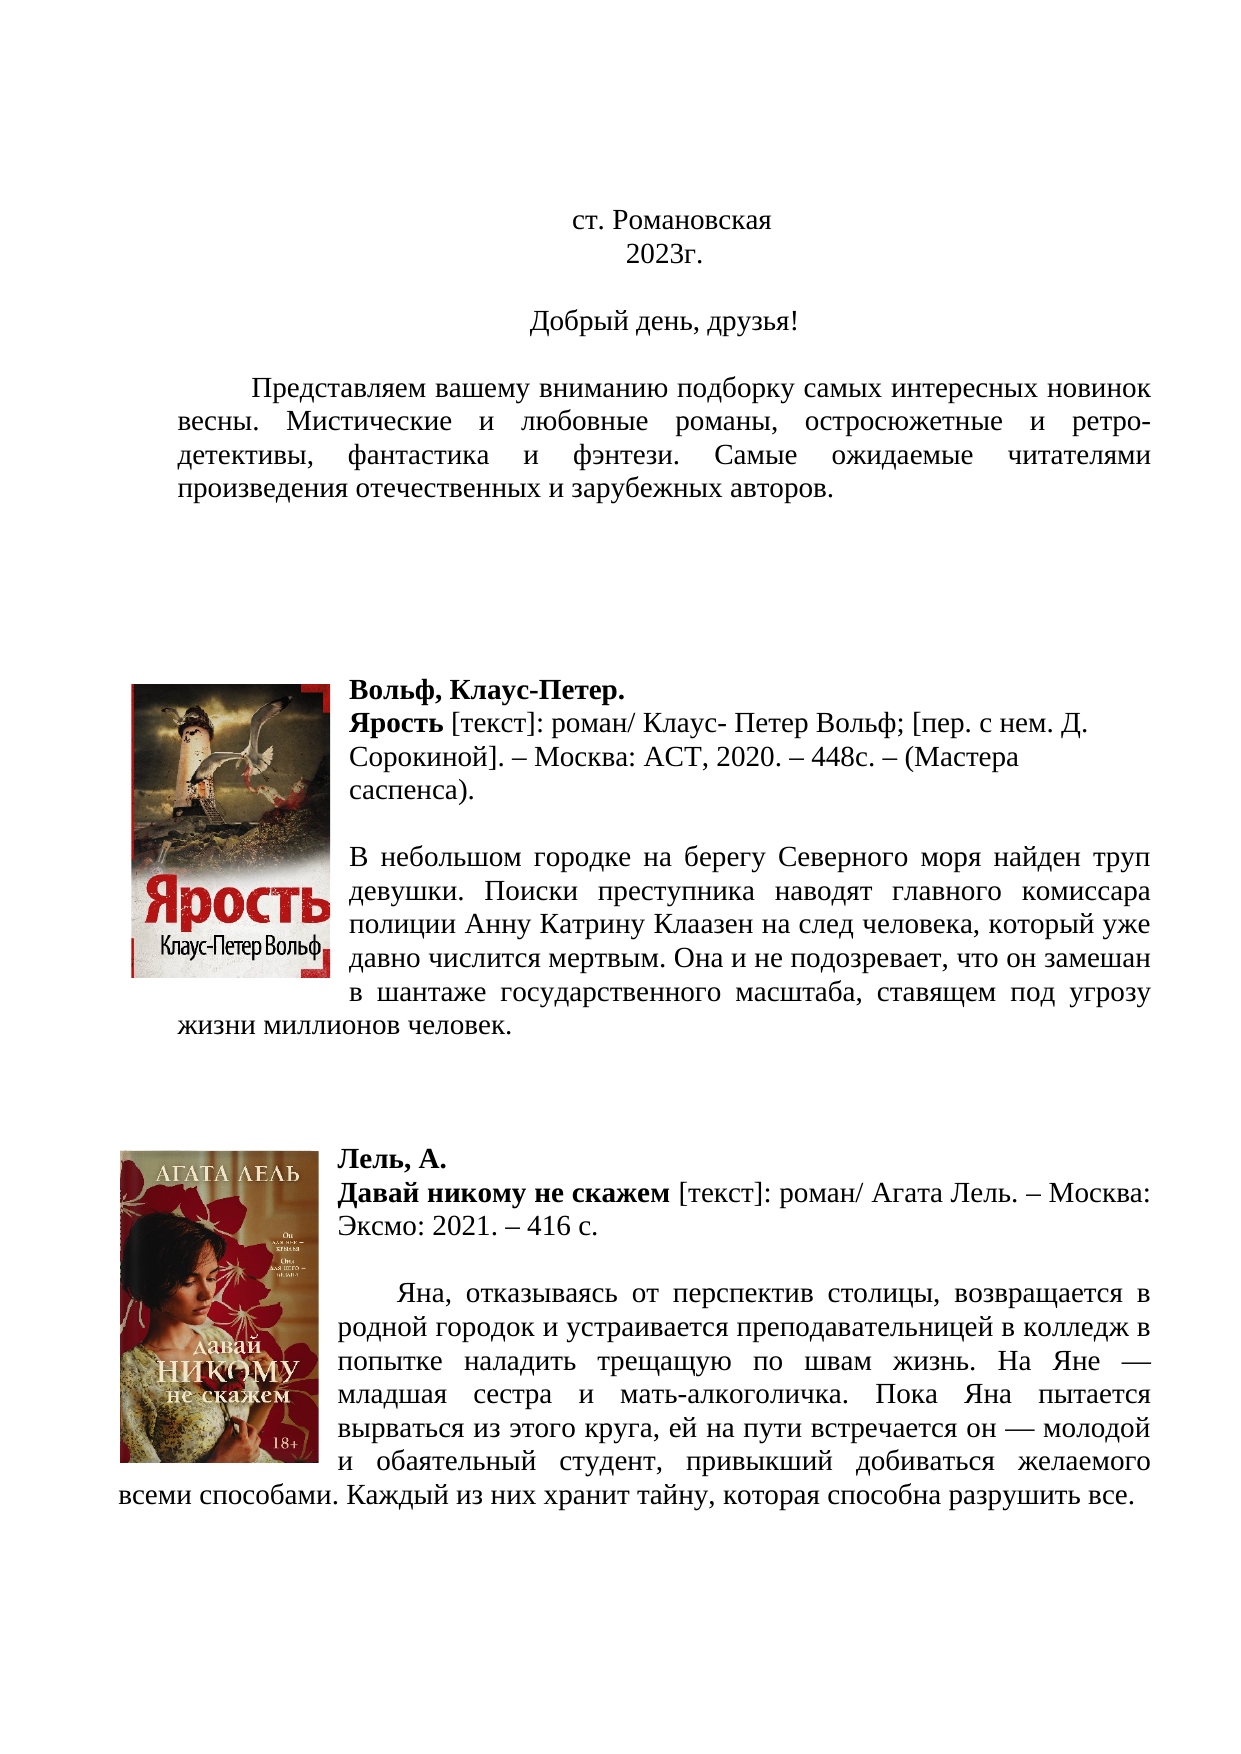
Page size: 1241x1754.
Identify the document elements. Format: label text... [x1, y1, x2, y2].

picture [118, 1150, 400, 1752]
text ст. Романовская [177, 202, 1152, 236]
text Вольф, Клаус-Петер. [177, 672, 1152, 705]
text Давай никому не скажем [текст]: роман/ Агата Лель. – Москва: Эксмо: 2021. – 416 с. [321, 1175, 1152, 1242]
text Лель, А. [177, 1141, 1152, 1175]
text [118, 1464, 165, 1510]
text В небольшом городке на берегу Северного моря найден труп девушки. Поиски преступника наводят главного комиссара полиции Анну Катрину Клаазен на след человека, который уже давно числится мертвым. Она и не подозревает, что он замешан в шантаже государственного масштаба, ставящем под угрозу жизни миллионов человек. [177, 839, 1152, 1041]
text Ярость [текст]: роман/ Клаус- Петер Вольф; [пер. с нем. Д. Сорокиной]. – Москва: АСТ, 2020. – 448с. – (Мастера саспенса). [331, 705, 1152, 806]
text 2023г. [177, 236, 1152, 269]
text Добрый день, друзья! [177, 303, 1152, 336]
text Яна, отказываясь от перспектив столицы, возвращается в родной городок и устраивается преподавательницей в колледж в попытке наладить трещащую по швам жизнь. На Яне — младшая сестра и мать-алкоголичка. Пока Яна пытается вырваться из этого круга, ей на пути встречается он — молодой и обаятельный студент, привыкший добиваться желаемого всеми способами. Каждый из них хранит тайну, которая способна разрушить все. [321, 1276, 1152, 1510]
text Представляем вашему вниманию подборку самых интересных новинок весны. Мистические и любовные романы, остросюжетные и ретро-детективы, фантастика и фэнтези. Самые ожидаемые читателями произведения отечественных и зарубежных авторов. [177, 370, 1152, 504]
picture [131, 684, 331, 978]
